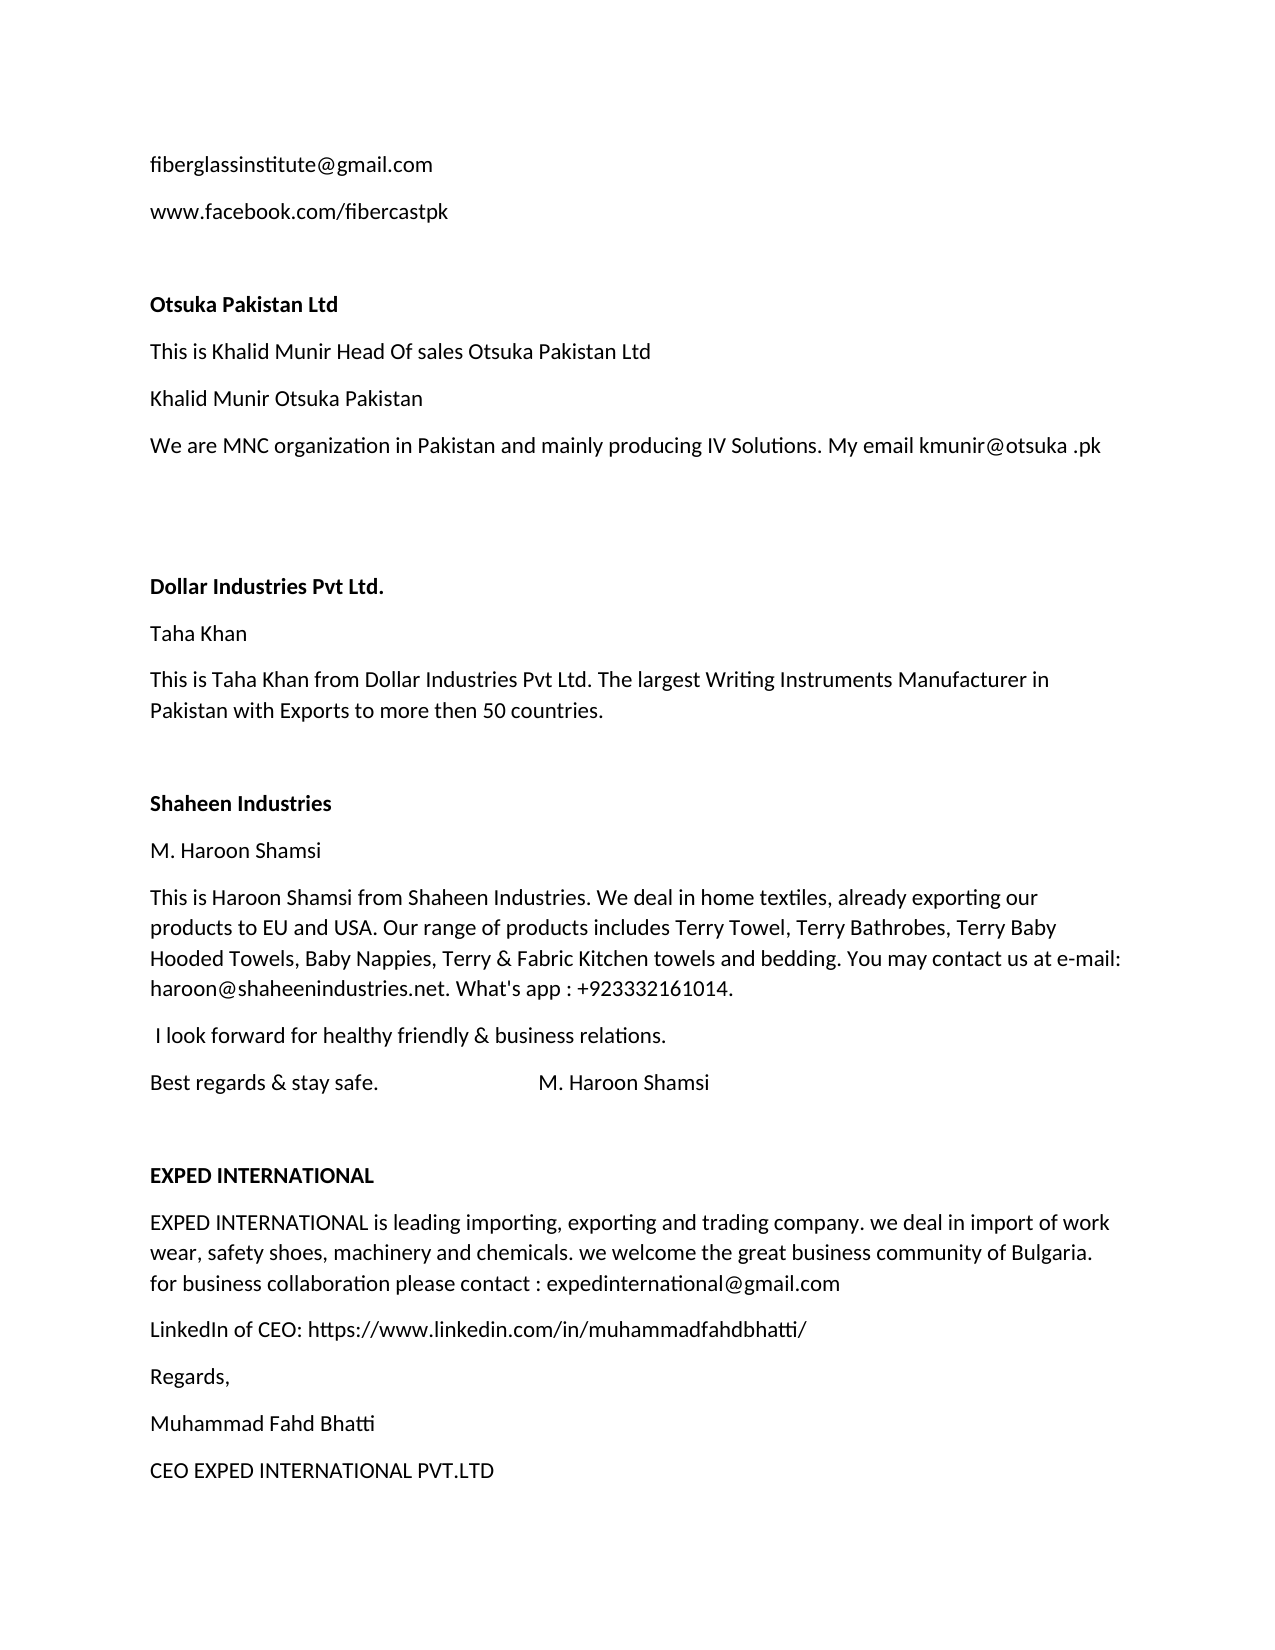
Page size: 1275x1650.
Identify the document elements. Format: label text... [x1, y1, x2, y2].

text This is Haroon Shamsi from Shaheen Industries. We deal in home textiles, already exporting our products to EU and USA. Our range of products includes Terry Towel, Terry Bathrobes, Terry Baby Hooded Towels, Baby Nappies, Terry & Fabric Kitchen towels and bedding. You may contact us at e-mail: haroon@shaheenindustries.net. What's app : +923332161014. [150, 883, 1125, 1002]
text EXPED INTERNATIONAL [150, 1161, 1125, 1189]
text Taha Khan [150, 619, 1125, 647]
text Khalid Munir Otsuka Pakistan [150, 384, 1125, 412]
text CEO EXPED INTERNATIONAL PVT.LTD [150, 1456, 1125, 1484]
text Best regards & stay safe. M. Haroon Shamsi [150, 1068, 1125, 1096]
text Dollar Industries Pvt Ltd. [150, 572, 1125, 600]
text This is Taha Khan from Dollar Industries Pvt Ltd. The largest Writing Instruments Manufacturer in Pakistan with Exports to more then 50 countries. [150, 666, 1125, 724]
text fiberglassinstitute@gmail.com [150, 150, 1125, 178]
text M. Haroon Shamsi [150, 836, 1125, 864]
text Regards, [150, 1362, 1125, 1391]
text We are MNC organization in Pakistan and mainly producing IV Solutions. My email kmunir@otsuka .pk [150, 431, 1125, 459]
text EXPED INTERNATIONAL is leading importing, exporting and trading company. we deal in import of work wear, safety shoes, machinery and chemicals. we welcome the great business community of Bulgaria. for business collaboration please contact : expedinternational@gmail.com [150, 1208, 1125, 1297]
text I look forward for healthy friendly & business relations. [150, 1021, 1125, 1049]
text www.facebook.com/fibercastpk [150, 197, 1125, 225]
text LinkedIn of CEO: https://www.linkedin.com/in/muhammadfahdbhatti/ [150, 1316, 1125, 1344]
text This is Khalid Munir Head Of sales Otsuka Pakistan Ltd [150, 337, 1125, 366]
text Muhammad Fahd Bhatti [150, 1409, 1125, 1437]
text Otsuka Pakistan Ltd [150, 291, 1125, 319]
text Shaheen Industries [150, 789, 1125, 818]
